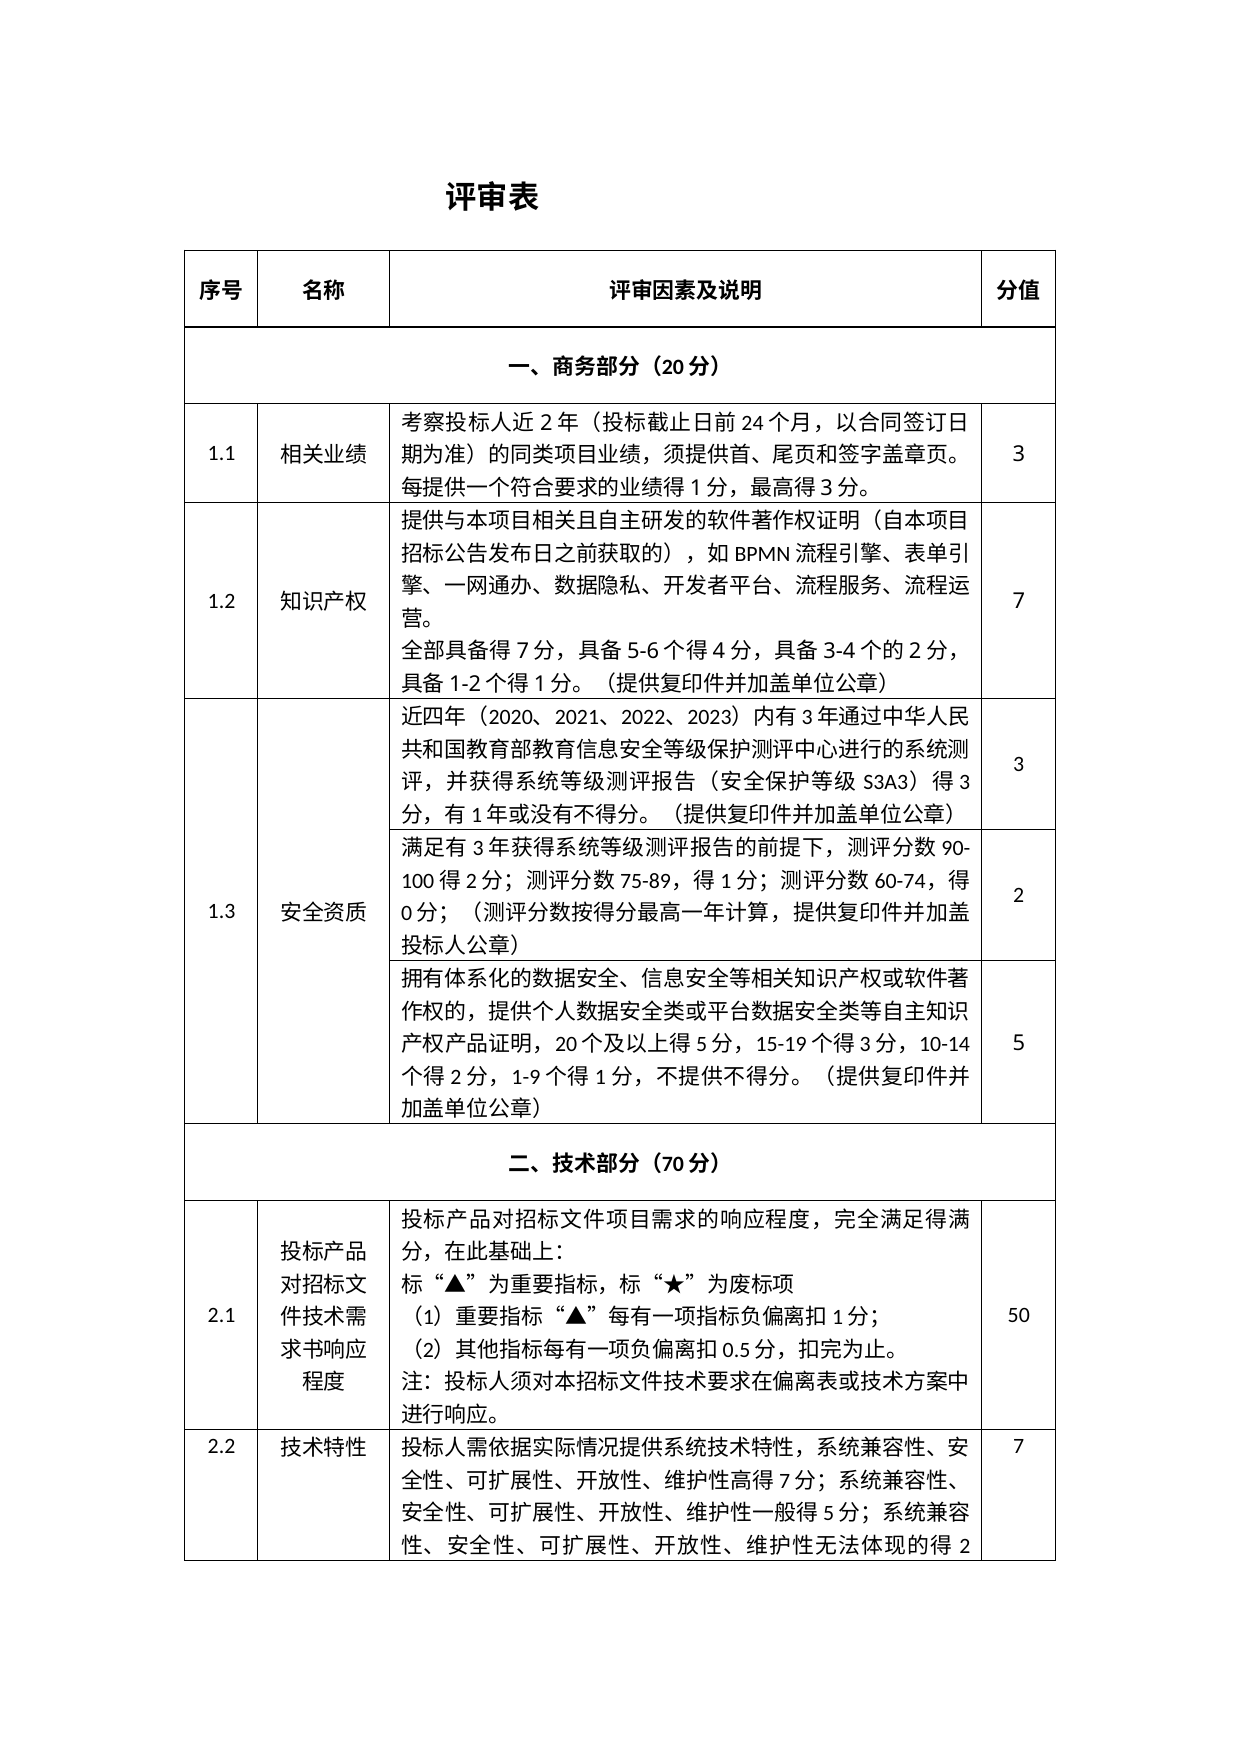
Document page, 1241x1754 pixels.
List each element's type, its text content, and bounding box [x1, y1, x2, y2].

table_cell 2 [982, 830, 1055, 960]
table_cell 技术特性 [258, 1430, 389, 1560]
table_cell 安全资质 [258, 699, 389, 1123]
text 根据申请人最后综合得分进行排序，推荐综合得分前3名为成交候选人，确定排名第一的成交候选人为成交申请人。 评审表 [187, 162, 1053, 227]
table_cell 一、商务部分（20分） [185, 328, 1055, 403]
table_cell 5 [982, 961, 1055, 1123]
table_cell 7 [982, 503, 1055, 698]
table_cell 7 [982, 1430, 1055, 1560]
table_header 序号 [185, 251, 257, 326]
table_cell 提供与本项目相关且自主研发的软件著作权证明（自本项目招标公告发布日之前获取的），如BPMN流程引擎、表单引擎、一网通办、数据隐私、开发者平台、流程服务、流程运营。 全部具备得7分，具备5-6个得4分，具备3-4个的2分，具备1-2个得1分。（提供复印件并加盖单位公章） [390, 503, 981, 698]
table_cell 满足有3年获得系统等级测评报告的前提下，测评分数90-100得2分；测评分数75-89，得1分；测评分数60-74，得0分；（测评分数按得分最高一年计算，提供复印件并加盖投标人公章） [390, 830, 981, 960]
table_cell 50 [982, 1201, 1055, 1429]
table_cell 相关业绩 [258, 404, 389, 502]
table_cell 1.2 [185, 503, 257, 698]
table_cell 1.1 [185, 404, 257, 502]
table_header 名称 [258, 251, 389, 326]
table_header 分值 [982, 251, 1055, 326]
table_cell 2.1 [185, 1201, 257, 1429]
table_header 评审因素及说明 [390, 251, 981, 326]
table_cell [390, 1430, 981, 1560]
table_cell 近四年（2020、2021、2022、2023）内有3年通过中华人民共和国教育部教育信息安全等级保护测评中心进行的系统测评，并获得系统等级测评报告（安全保护等级S3A3）得3分，有1年或没有不得分。（提供复印件并加盖单位公章） [390, 699, 981, 829]
table_cell 3 [982, 404, 1055, 502]
table_cell 知识产权 [258, 503, 389, 698]
table_cell 1.3 [185, 699, 257, 1123]
table_cell 投标产品对招标文件技术需求书响应程度 [258, 1201, 389, 1429]
table_cell 投标产品对招标文件项目需求的响应程度，完全满足得满分，在此基础上： 标“▲”为重要指标，标“★”为废标项 （1）重要指标“▲”每有一项指标负偏离扣1分； （2）其他指标每有一项负偏离扣0.5分，扣完为止。 注：投标人须对本招标文件技术要求在偏离表或技术方案中进行响应。 [390, 1201, 981, 1429]
table_cell 3 [982, 699, 1055, 829]
table_cell 考察投标人近2年（投标截止日前24个月，以合同签订日期为准）的同类项目业绩，须提供首、尾页和签字盖章页。每提供一个符合要求的业绩得1分，最高得3分。 [390, 404, 981, 502]
table_cell 拥有体系化的数据安全、信息安全等相关知识产权或软件著作权的，提供个人数据安全类或平台数据安全类等自主知识产权产品证明，20个及以上得5分，15-19个得3分，10-14个得2分，1-9个得1分，不提供不得分。（提供复印件并加盖单位公章） [390, 961, 981, 1123]
table_cell 二、技术部分（70分） [185, 1124, 1055, 1200]
table_cell 2.2 [185, 1430, 257, 1560]
